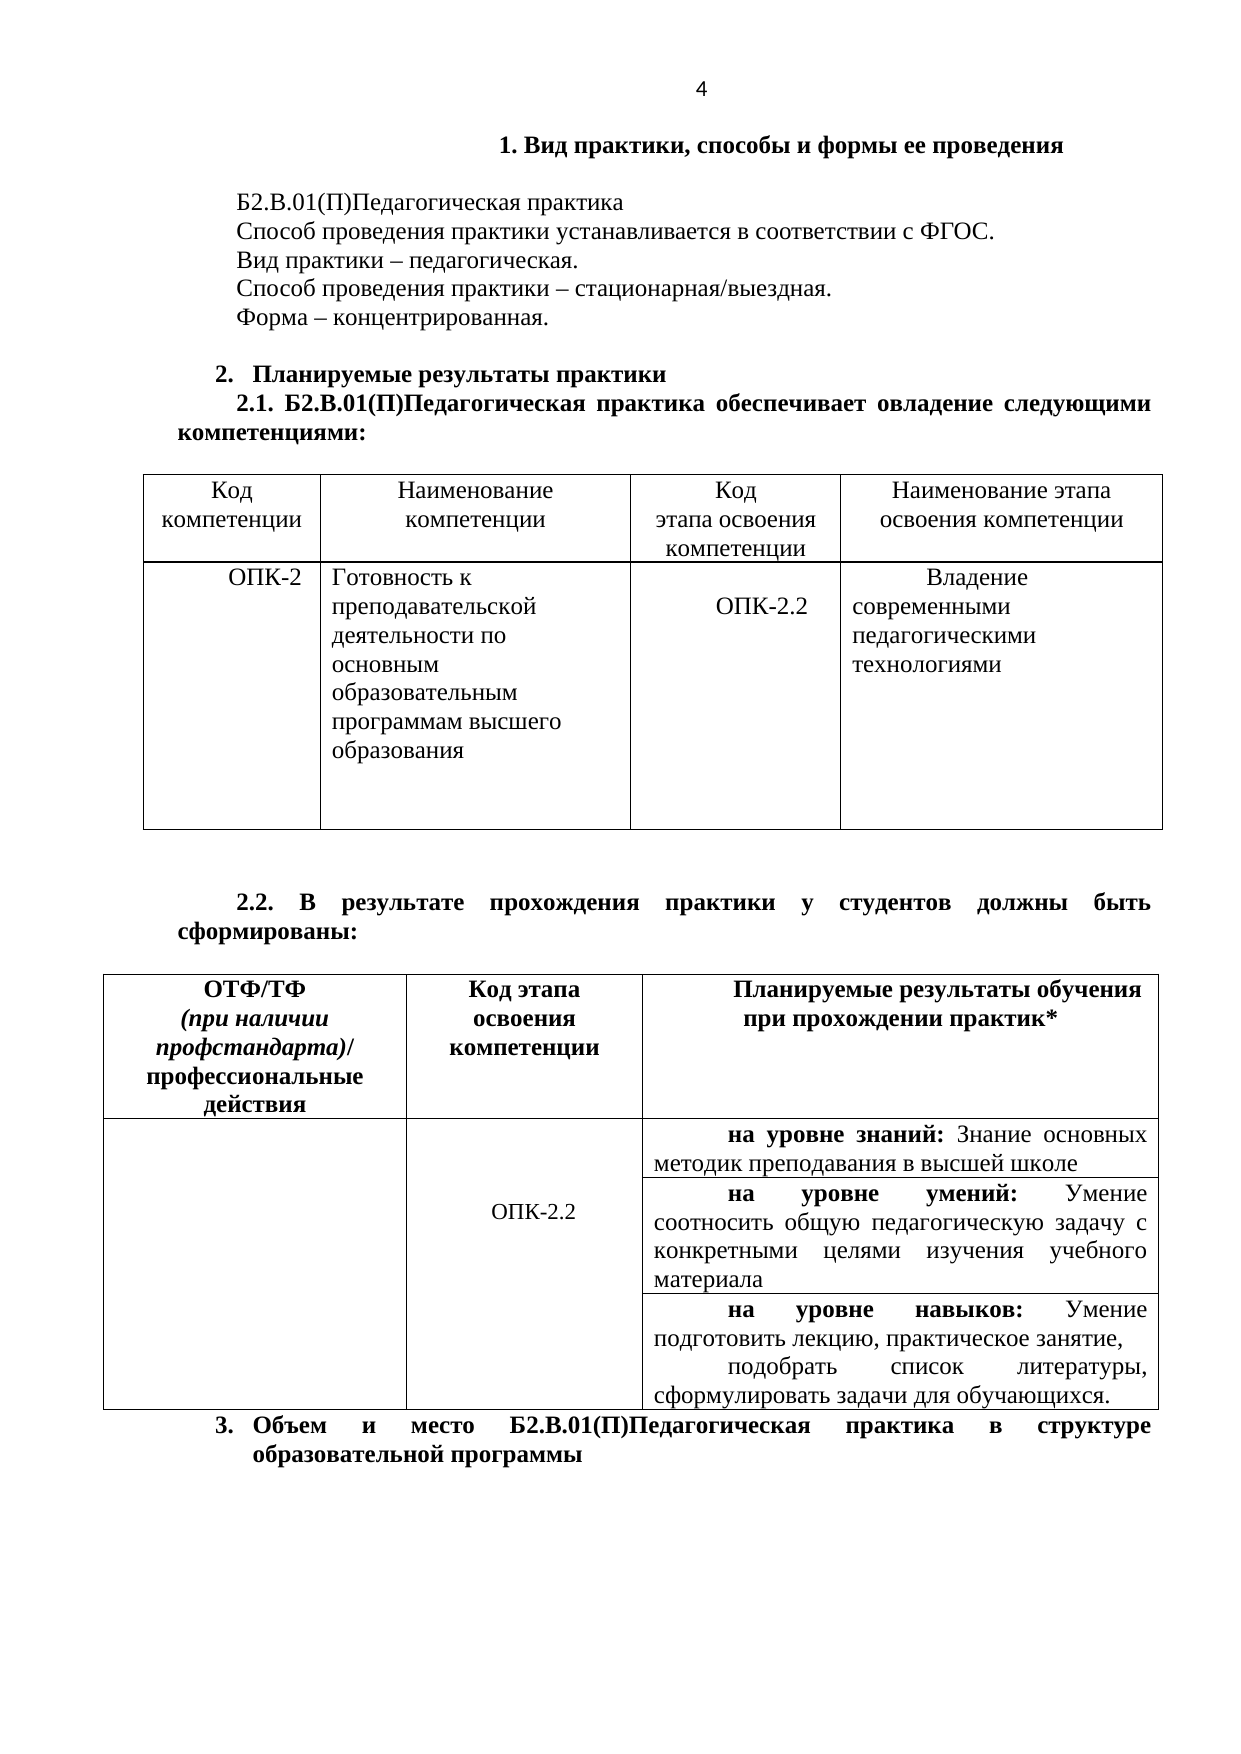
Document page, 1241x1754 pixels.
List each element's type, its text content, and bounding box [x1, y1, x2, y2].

table_header Код этапа освоения компетенции [407, 975, 642, 1118]
table_cell на уровне знаний: Знание основных методик преподавания в высшей школе [643, 1119, 1158, 1177]
text 1. Вид практики, способы и формы ее проведения [440, 130, 1152, 158]
list Объем и место Б2.В.01(П)Педагогическая практика в структуре образовательной программы [215, 1410, 1152, 1467]
table_cell ОПК-2 [144, 563, 320, 829]
text 2.2. В результате прохождения практики у студентов должны быть сформированы: [177, 887, 1152, 945]
table_cell Владение современными педагогическими технологиями [841, 563, 1162, 829]
table_cell на уровне навыков: Умение подготовить лекцию, практическое занятие, подобрать список литературы, сформулировать задачи для обучающихся. [643, 1294, 1158, 1409]
table_cell Готовность к преподавательской деятельности по основным образовательным программам высшего образования [321, 563, 630, 829]
text Способ проведения практики устанавливается в соответствии с ФГОС. [177, 216, 1152, 245]
table_cell ОПК-2.2 [407, 1119, 642, 1409]
table_header Наименование компетенции [321, 475, 630, 561]
table_header Код компетенции [144, 475, 320, 561]
text Вид практики – педагогическая. [177, 245, 1152, 273]
table_cell [104, 1119, 406, 1409]
table_cell на уровне умений: Умение соотносить общую педагогическую задачу с конкретными целями изучения учебного материала [643, 1178, 1158, 1293]
text Б2.В.01(П)Педагогическая практика [177, 187, 1181, 216]
text 2.1. Б2.В.01(П)Педагогическая практика обеспечивает овладение следующими компетенциями: [177, 388, 1152, 445]
table_header Планируемые результаты обучения при прохождении практик* [643, 975, 1158, 1118]
text Способ проведения практики – стационарная/выездная. [177, 273, 1181, 302]
table_header Наименование этапа освоения компетенции [841, 475, 1162, 561]
text Форма – концентрированная. [177, 302, 1181, 331]
list Планируемые результаты практики [215, 359, 1152, 388]
table_cell ОПК-2.2 [631, 563, 840, 829]
table_header ОТФ/ТФ (при наличии профстандарта)/ профессиональные действия [104, 975, 406, 1118]
table_header Код этапа освоения компетенции [631, 475, 840, 561]
